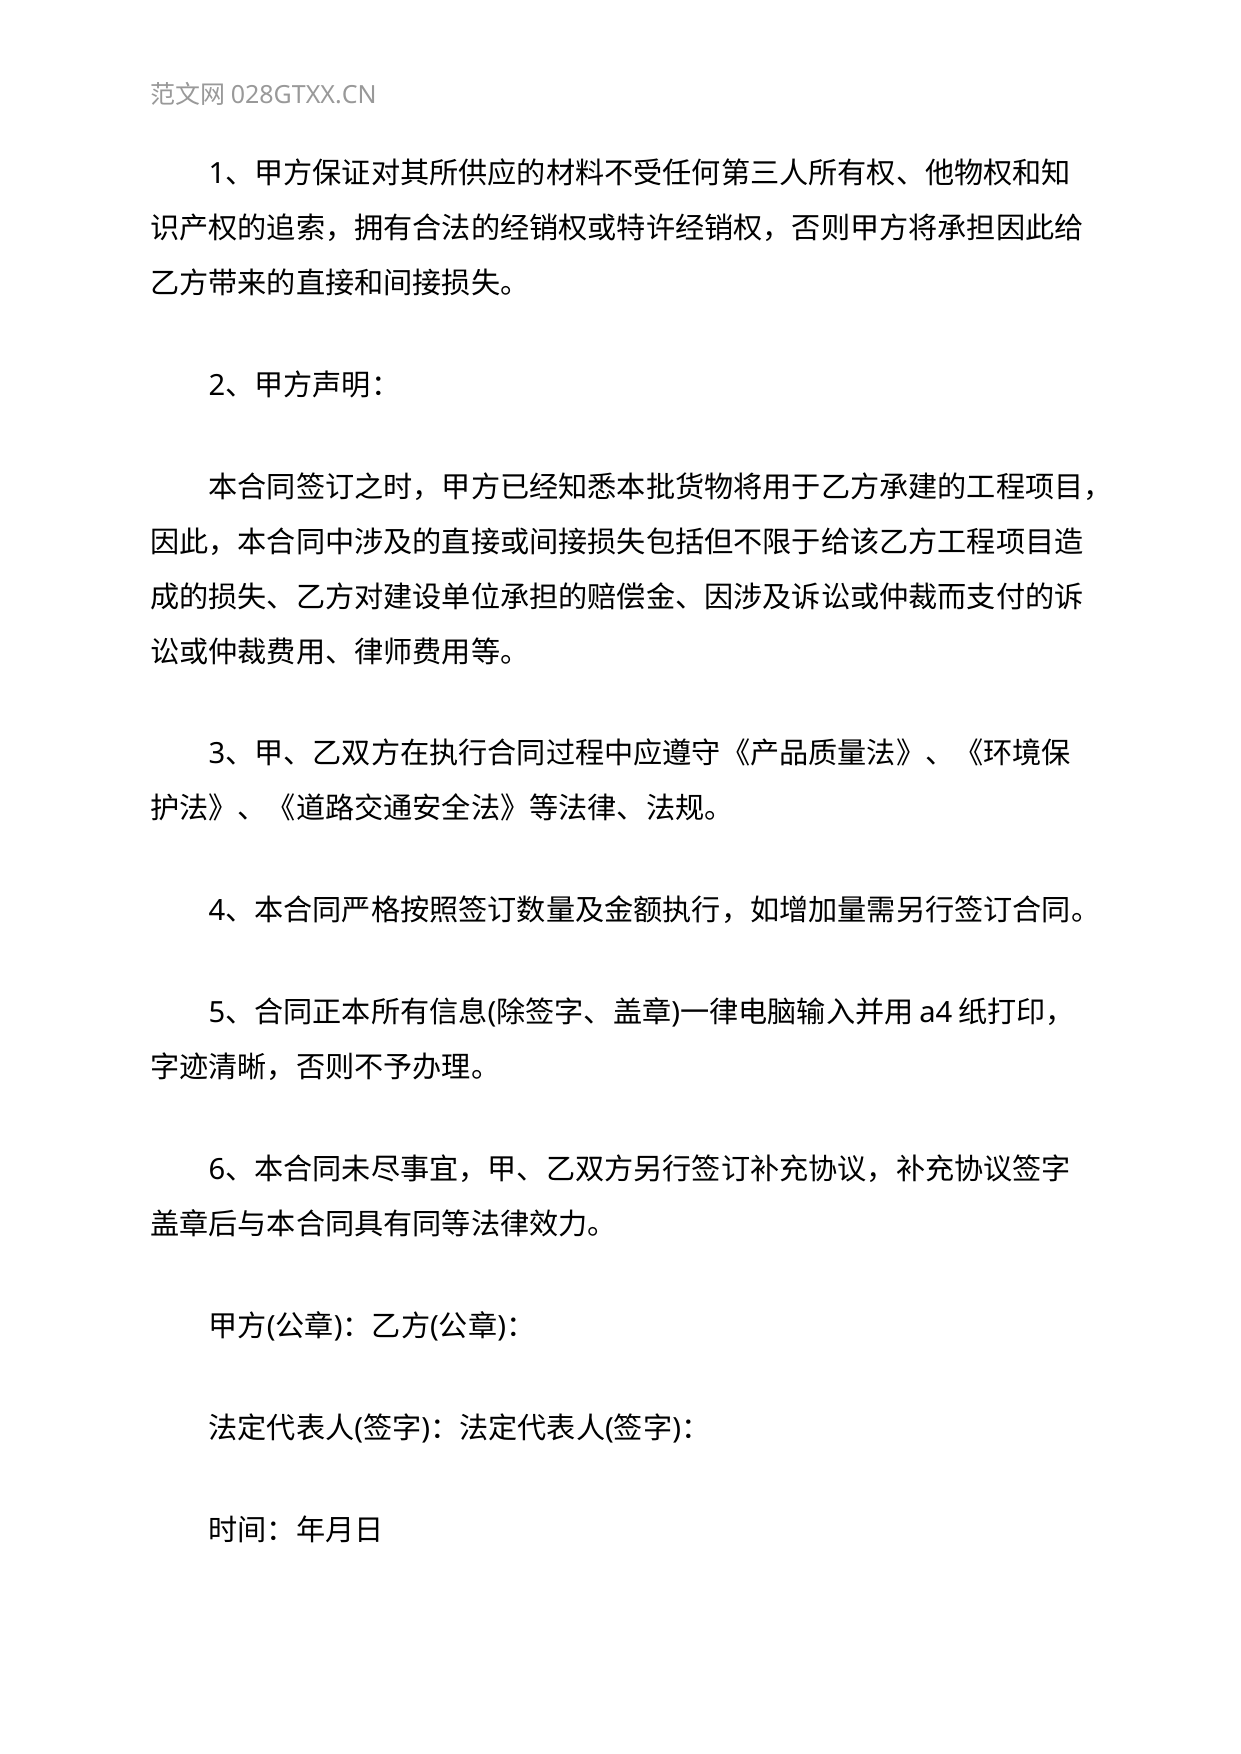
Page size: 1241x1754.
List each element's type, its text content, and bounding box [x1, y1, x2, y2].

text 2、甲方声明： [150, 362, 1090, 404]
text 1、甲方保证对其所供应的材料不受任何第三人所有权、他物权和知识产权的追索，拥有合法的经销权或特许经销权，否则甲方将承担因此给乙方带来的直接和间接损失。 [150, 150, 1090, 302]
text 甲方(公章)：乙方(公章)： [150, 1302, 1090, 1345]
text 5、合同正本所有信息(除签字、盖章)一律电脑输入并用a4纸打印，字迹清晰，否则不予办理。 [150, 989, 1090, 1086]
text 本合同签订之时，甲方已经知悉本批货物将用于乙方承建的工程项目，因此，本合同中涉及的直接或间接损失包括但不限于给该乙方工程项目造成的损失、乙方对建设单位承担的赔偿金、因涉及诉讼或仲裁而支付的诉讼或仲裁费用、律师费用等。 [150, 464, 1090, 671]
text 时间：年月日 [150, 1506, 1090, 1549]
text 6、本合同未尽事宜，甲、乙双方另行签订补充协议，补充协议签字盖章后与本合同具有同等法律效力。 [150, 1146, 1090, 1243]
text 3、甲、乙双方在执行合同过程中应遵守《产品质量法》、《环境保护法》、《道路交通安全法》等法律、法规。 [150, 730, 1090, 827]
text 法定代表人(签字)：法定代表人(签字)： [150, 1404, 1090, 1447]
text 4、本合同严格按照签订数量及金额执行，如增加量需另行签订合同。 [150, 887, 1090, 929]
